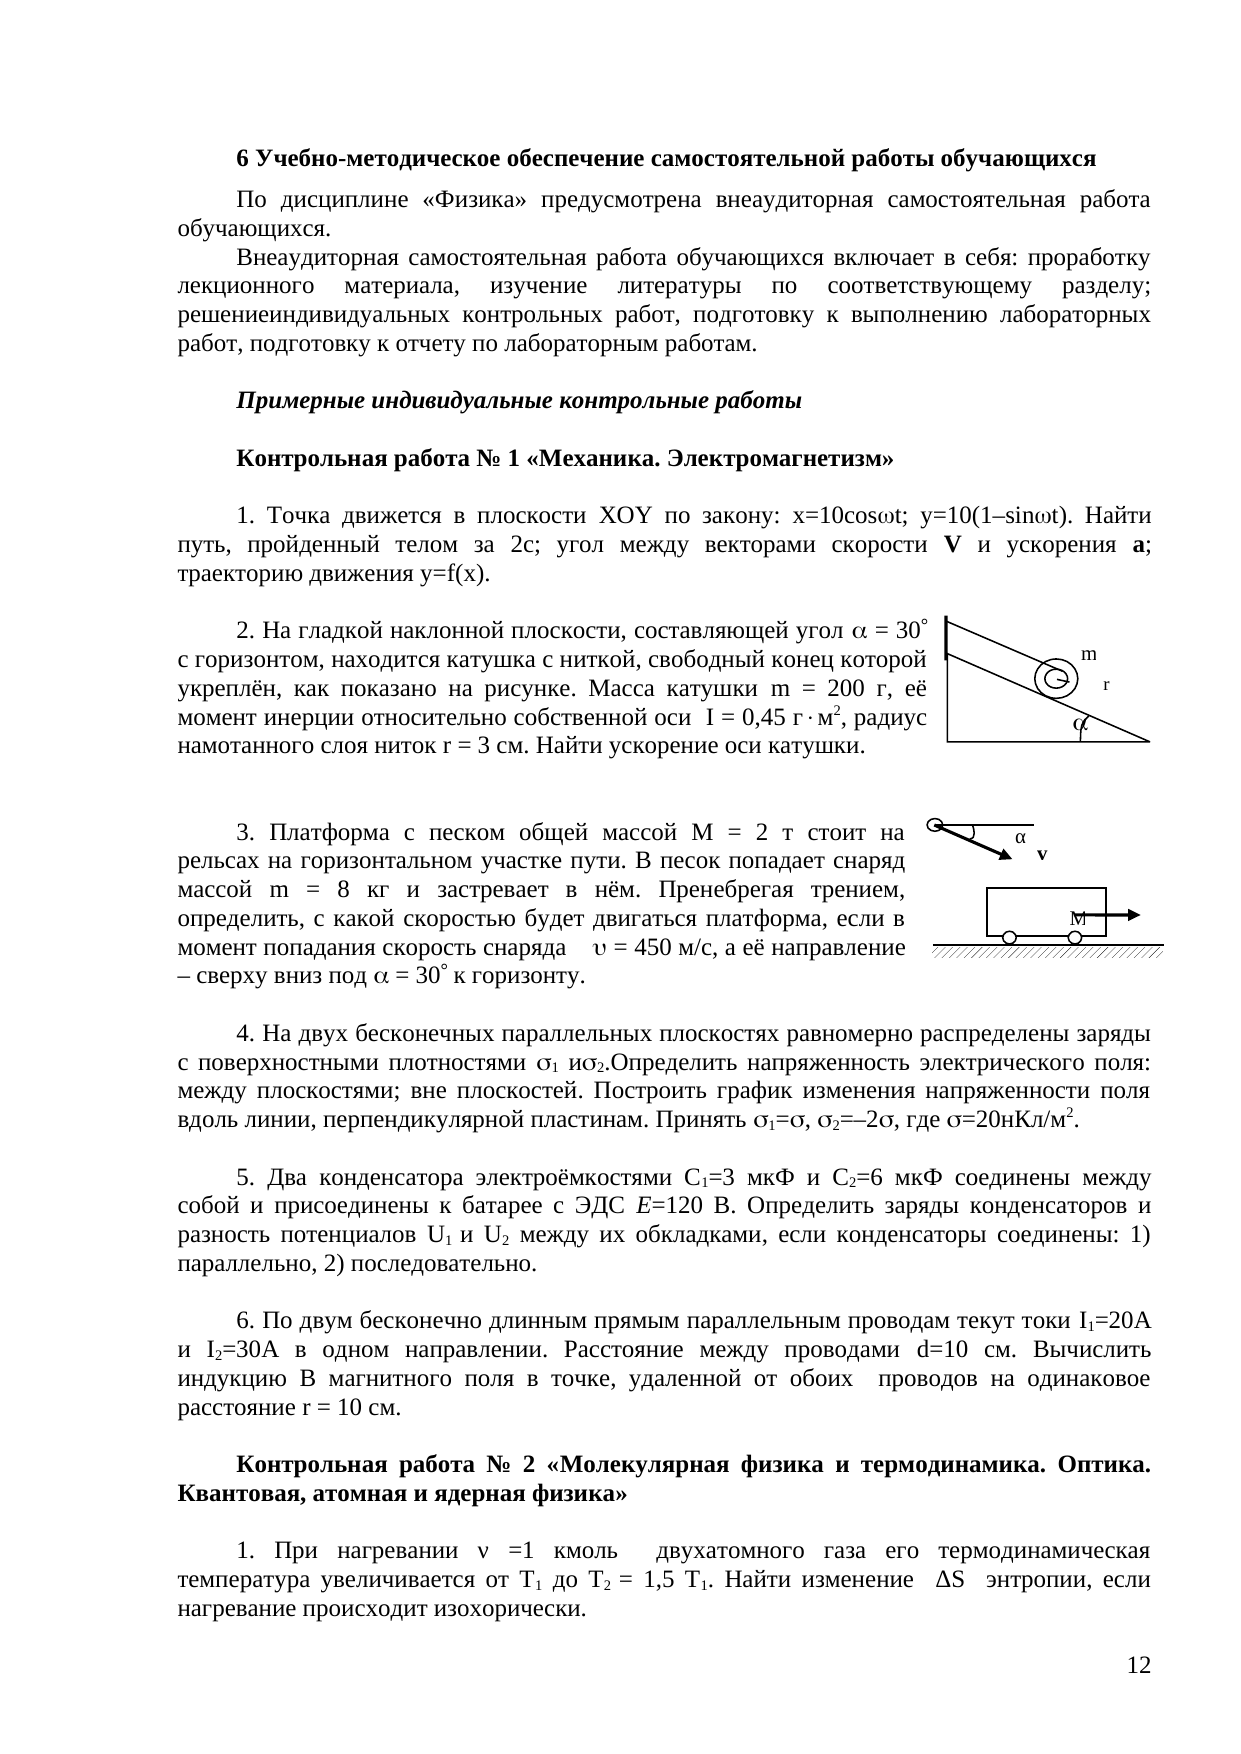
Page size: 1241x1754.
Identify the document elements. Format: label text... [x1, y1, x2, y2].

text Контрольная работа № 1 «Механика. Электромагнетизм» [177, 443, 1152, 472]
text 2. На гладкой наклонной плоскости, составляющей угол = 30 с горизонтом, находится катушка с ниткой, свободный конец которой укреплён, как показано на рисунке. Масса катушки m = 200 г, её момент инерции относительно собственной оси I = 0,45 гм2, радиус намотанного слоя ниток r = 3 см. Найти ускорение оси катушки. [177, 616, 1152, 788]
text 1. Точка движется в плоскости XOY по закону: x=10cost; y=10(1–sint). Найти путь, пройденный телом за 2с; угол между векторами скорости V и ускорения a; траекторию движения у=f(x). [177, 501, 1152, 587]
text Внеаудиторная самостоятельная работа обучающихся включает в себя: проработку лекционного материала, изучение литературы по соответствующему разделу; решениеиндивидуальных контрольных работ, подготовку к выполнению лабораторных работ, подготовку к отчету по лабораторным работам. [177, 242, 1152, 357]
text 3. Платформа с песком общей массой М = 2 т стоит на рельсах на горизонтальном участке пути. В песок попадает снаряд массой m = 8 кг и застревает в нём. Пренебрегая трением, определить, с какой скоростью будет двигаться платформа, если в момент попадания скорость снаряда = 450 м/с, а её направление – сверху вниз под = 30 к горизонту. [177, 817, 1152, 989]
text По дисциплине «Физика» предусмотрена внеаудиторная самостоятельная работа обучающихся. [177, 184, 1152, 242]
text Контрольная работа № 2 «Молекулярная физика и термодинамика. Оптика. Квантовая, атомная и ядерная физика» [177, 1449, 1152, 1507]
text 1. При нагревании ν =1 кмоль двухатомного газа его термодинамическая температура увеличивается от Т1 до Т2 = 1,5 Т1. Найти изменение ΔS энтропии, если нагревание происходит изохорически. [177, 1536, 1152, 1622]
text 5. Два конденсатора электроёмкостями С1=3 мкФ и С2=6 мкФ соединены между собой и присоединены к батарее с ЭДС Е=120 В. Определить заряды конденсаторов и разность потенциалов U1 и U2 между их обкладками, если конденсаторы соединены: 1) параллельно, 2) последовательно. [177, 1162, 1152, 1277]
text 6. По двум бесконечно длинным прямым параллельным проводам текут токи I1=20A и I2=30A в одном направлении. Расстояние между проводами d=10 см. Вычислить индукцию B магнитного поля в точке, удаленной от обоих проводов на одинаковое расстояние r = 10 см. [177, 1306, 1152, 1421]
subtitle 6 Учебно-методическое обеспечение самостоятельной работы обучающихся [236, 143, 1152, 172]
text Примерные индивидуальные контрольные работы [177, 386, 1152, 414]
text 4. На двух бесконечных параллельных плоскостях равномерно распределены заряды с поверхностными плотностями 1 и2.Определить напряженность электрического поля: между плоскостями; вне плоскостей. Построить график изменения напряженности поля вдоль линии, перпендикулярной пластинам. Принять 1=, 2=–2, где =20нКл/м2. [177, 1018, 1152, 1133]
